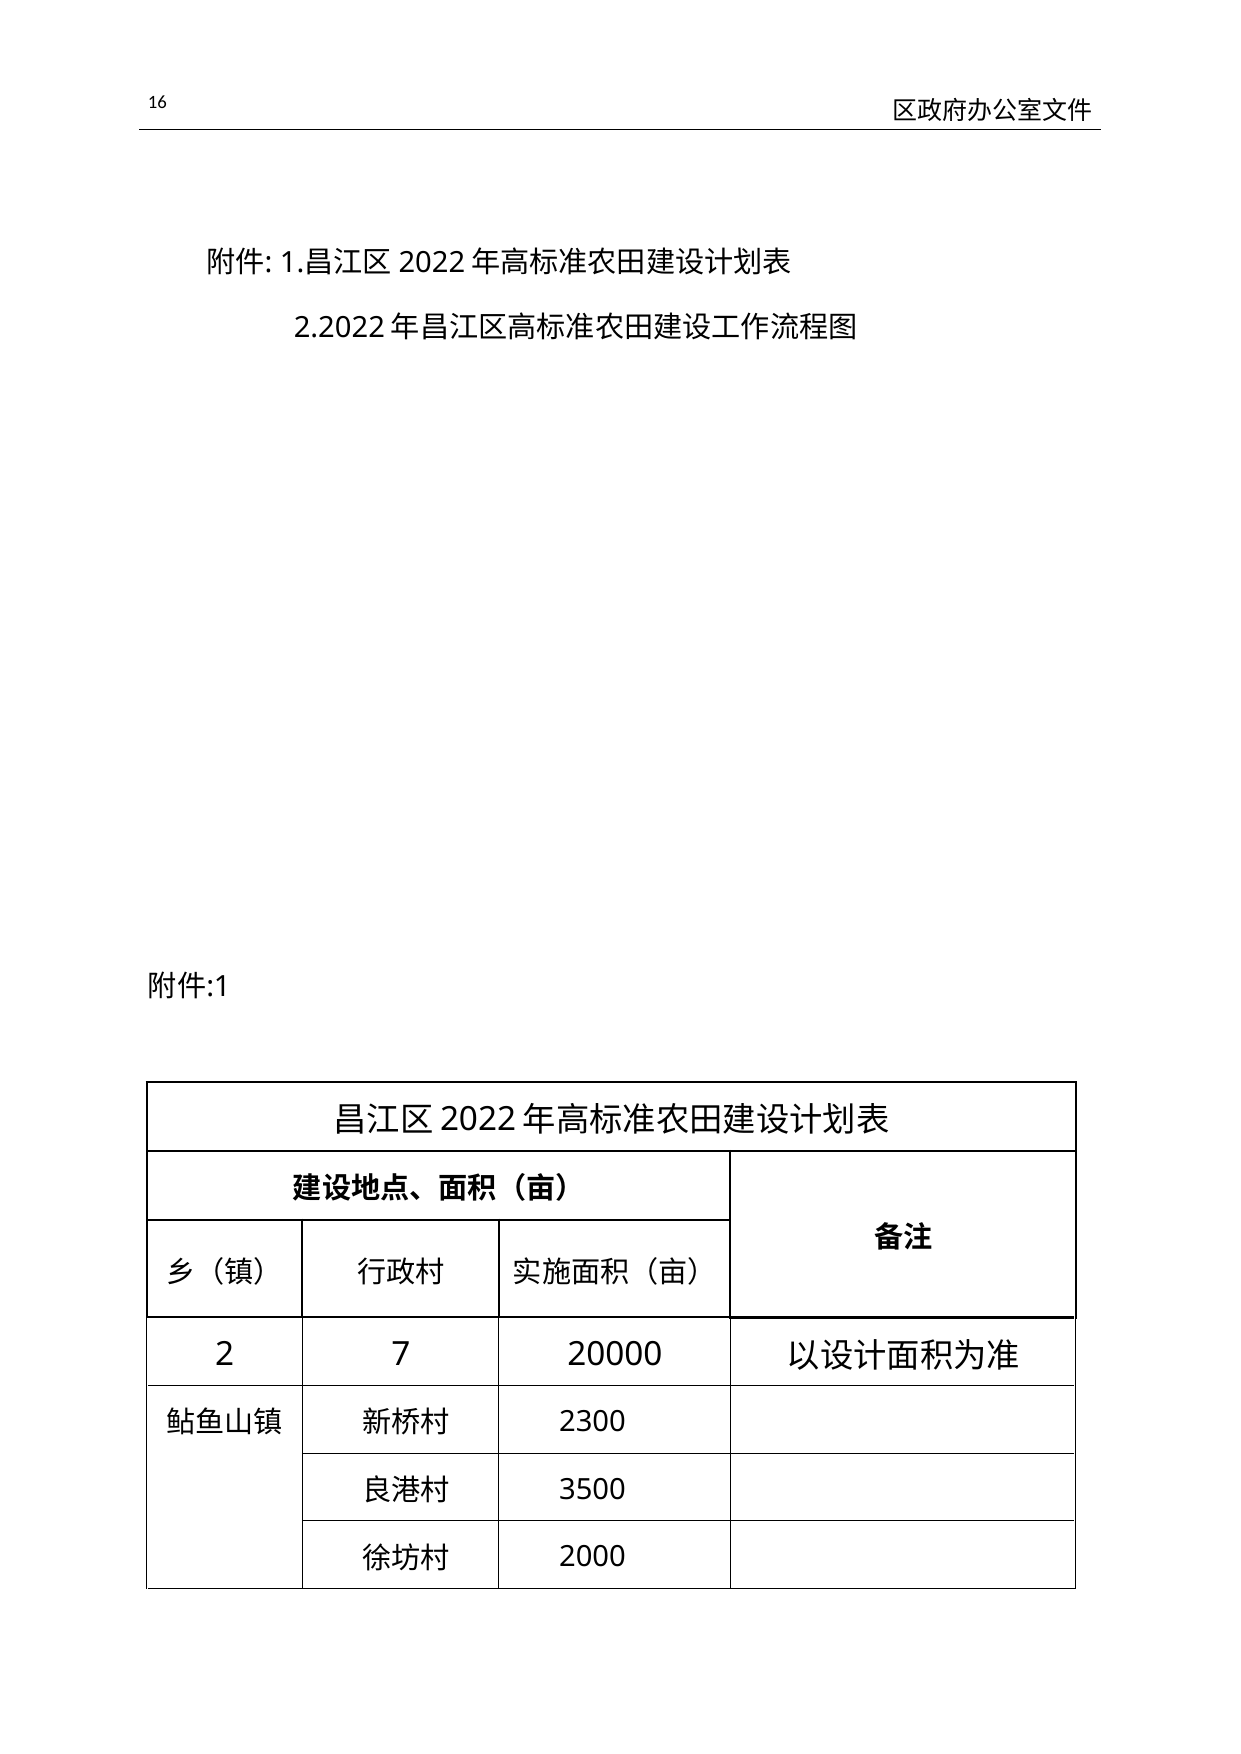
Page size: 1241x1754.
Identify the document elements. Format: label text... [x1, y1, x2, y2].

table_cell [731, 1453, 1075, 1520]
table_cell 徐坊村 [303, 1521, 498, 1588]
table_cell 建设地点、面积（亩） [148, 1152, 729, 1218]
table_cell 3500 [499, 1454, 730, 1520]
table_cell [731, 1520, 1075, 1588]
table_cell 20000 [499, 1318, 730, 1385]
table_cell 乡（镇） [148, 1221, 301, 1316]
text 2.2022年昌江区高标准农田建设工作流程图 [148, 292, 1093, 357]
table_cell 7 [303, 1318, 498, 1385]
table_cell 2 [147, 1318, 302, 1385]
table_cell 实施面积（亩） [500, 1221, 729, 1316]
table_header 昌江区2022年高标准农田建设计划表 [148, 1083, 1075, 1150]
table_cell 良港村 [303, 1454, 498, 1520]
table_cell 2000 [499, 1521, 730, 1588]
table_cell 新桥村 [303, 1386, 498, 1453]
text 附件:1 [148, 951, 1093, 1016]
table_cell 备注 [731, 1152, 1075, 1316]
table_cell 2300 [499, 1386, 730, 1453]
table_cell [731, 1385, 1075, 1453]
table_cell 鲇鱼山镇 [147, 1385, 302, 1588]
table_cell 行政村 [303, 1221, 498, 1316]
table_cell 以设计面积为准 [731, 1316, 1075, 1385]
text 附件: 1.昌江区 2022年高标准农田建设计划表 [148, 227, 1093, 292]
